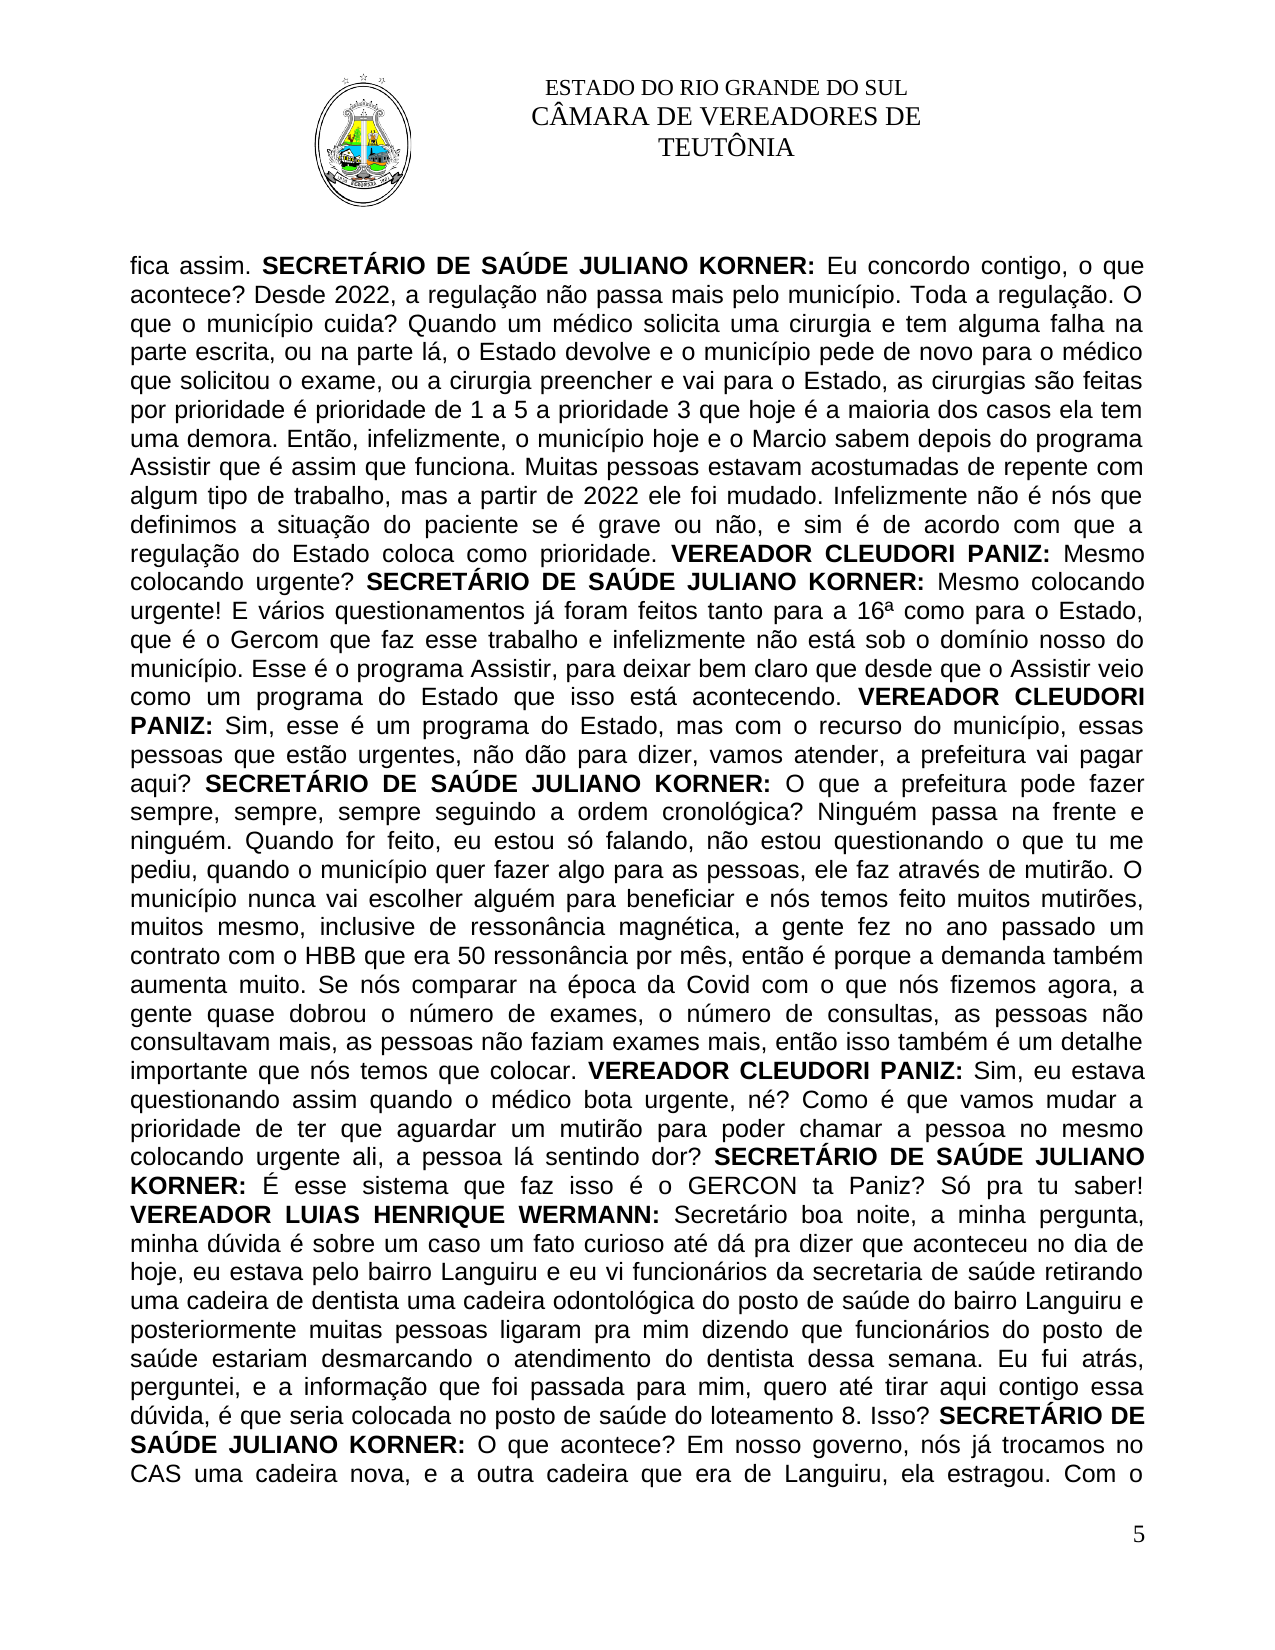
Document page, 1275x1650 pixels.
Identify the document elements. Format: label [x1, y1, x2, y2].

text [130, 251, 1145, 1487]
picture [314, 73, 412, 207]
